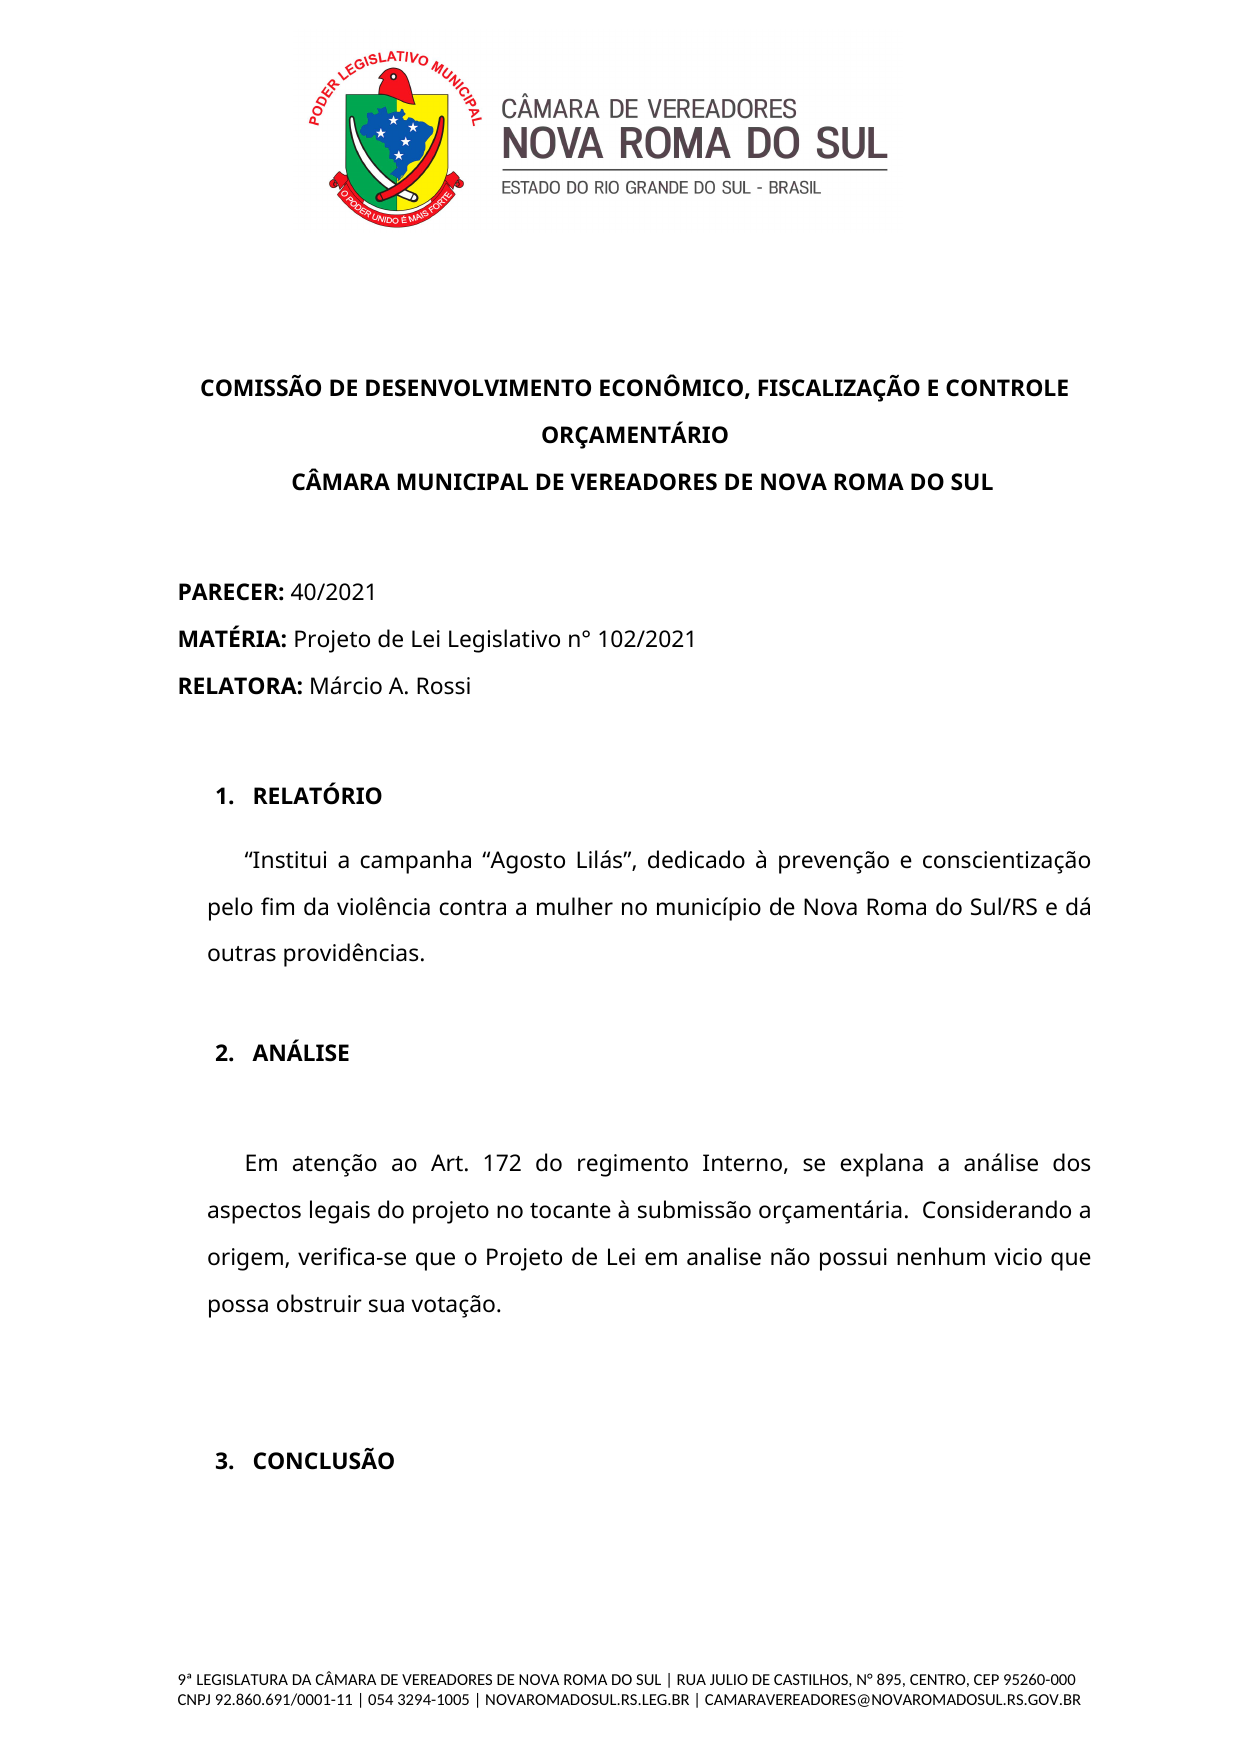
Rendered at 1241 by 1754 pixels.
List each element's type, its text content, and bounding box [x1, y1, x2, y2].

list RELATÓRIO [215, 780, 1093, 811]
list ANÁLISE [215, 1037, 1093, 1068]
text COMISSÃO DE DESENVOLVIMENTO ECONÔMICO, FISCALIZAÇÃO E CONTROLE ORÇAMENTÁRIO [177, 372, 1093, 450]
text Em atenção ao Art. 172 do regimento Interno, se explana a análise dos aspectos legais do projeto no tocante à submissão orçamentária. Considerando a origem, verifica-se que o Projeto de Lei em analise não possui nenhum vicio que possa obstruir sua votação. [207, 1147, 1093, 1319]
picture [293, 29, 903, 233]
text “Institui a campanha “Agosto Lilás”, dedicado à prevenção e conscientização pelo fim da violência contra a mulher no município de Nova Roma do Sul/RS e dá outras providências. [207, 844, 1093, 969]
text MATÉRIA: Projeto de Lei Legislativo n° 102/2021 [177, 623, 1088, 654]
list CONCLUSÃO [215, 1445, 1093, 1476]
text RELATORA: Márcio A. Rossi [177, 670, 1093, 701]
text CÂMARA MUNICIPAL DE VEREADORES DE NOVA ROMA DO SUL [192, 466, 1093, 497]
text PARECER: 40/2021 [177, 576, 1093, 607]
